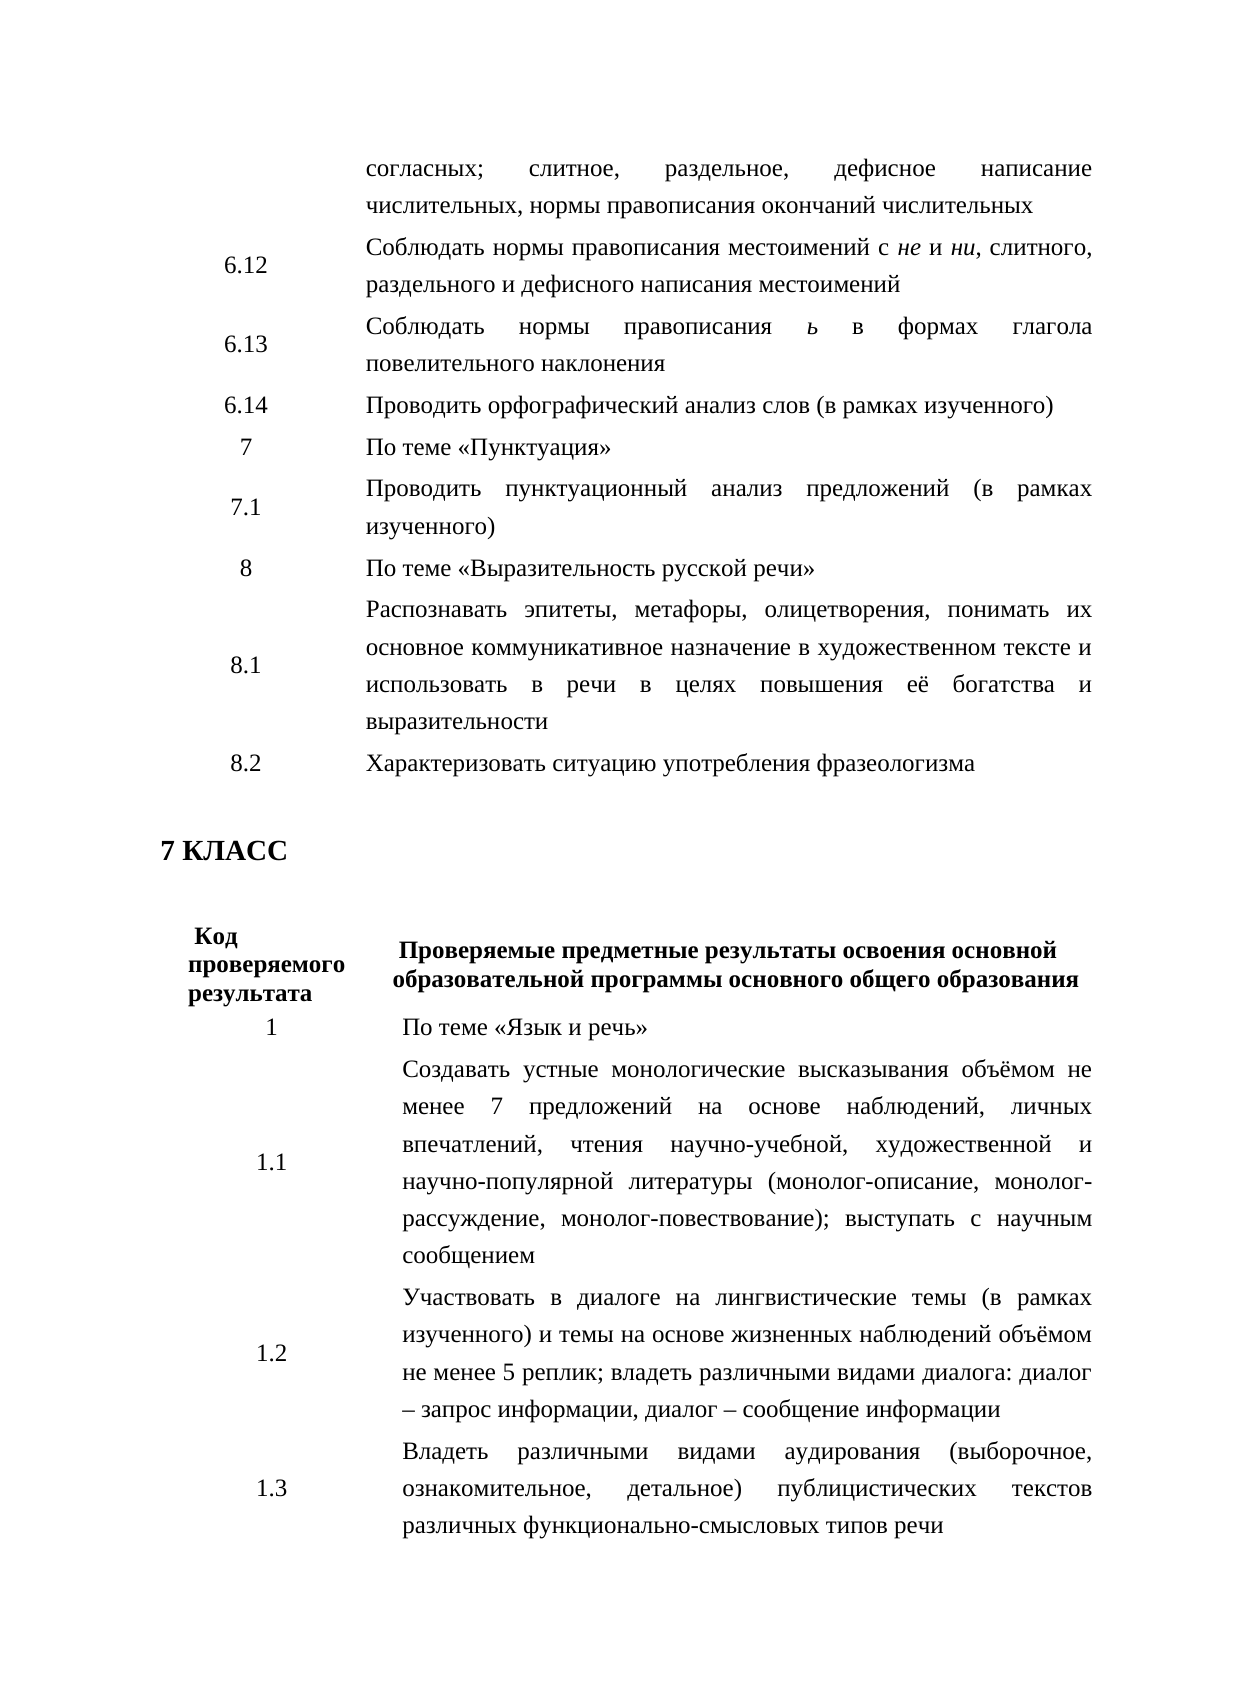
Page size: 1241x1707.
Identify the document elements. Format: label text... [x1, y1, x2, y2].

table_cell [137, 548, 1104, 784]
text 7 КЛАСС [160, 833, 1093, 867]
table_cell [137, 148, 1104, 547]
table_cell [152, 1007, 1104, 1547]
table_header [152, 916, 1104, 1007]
